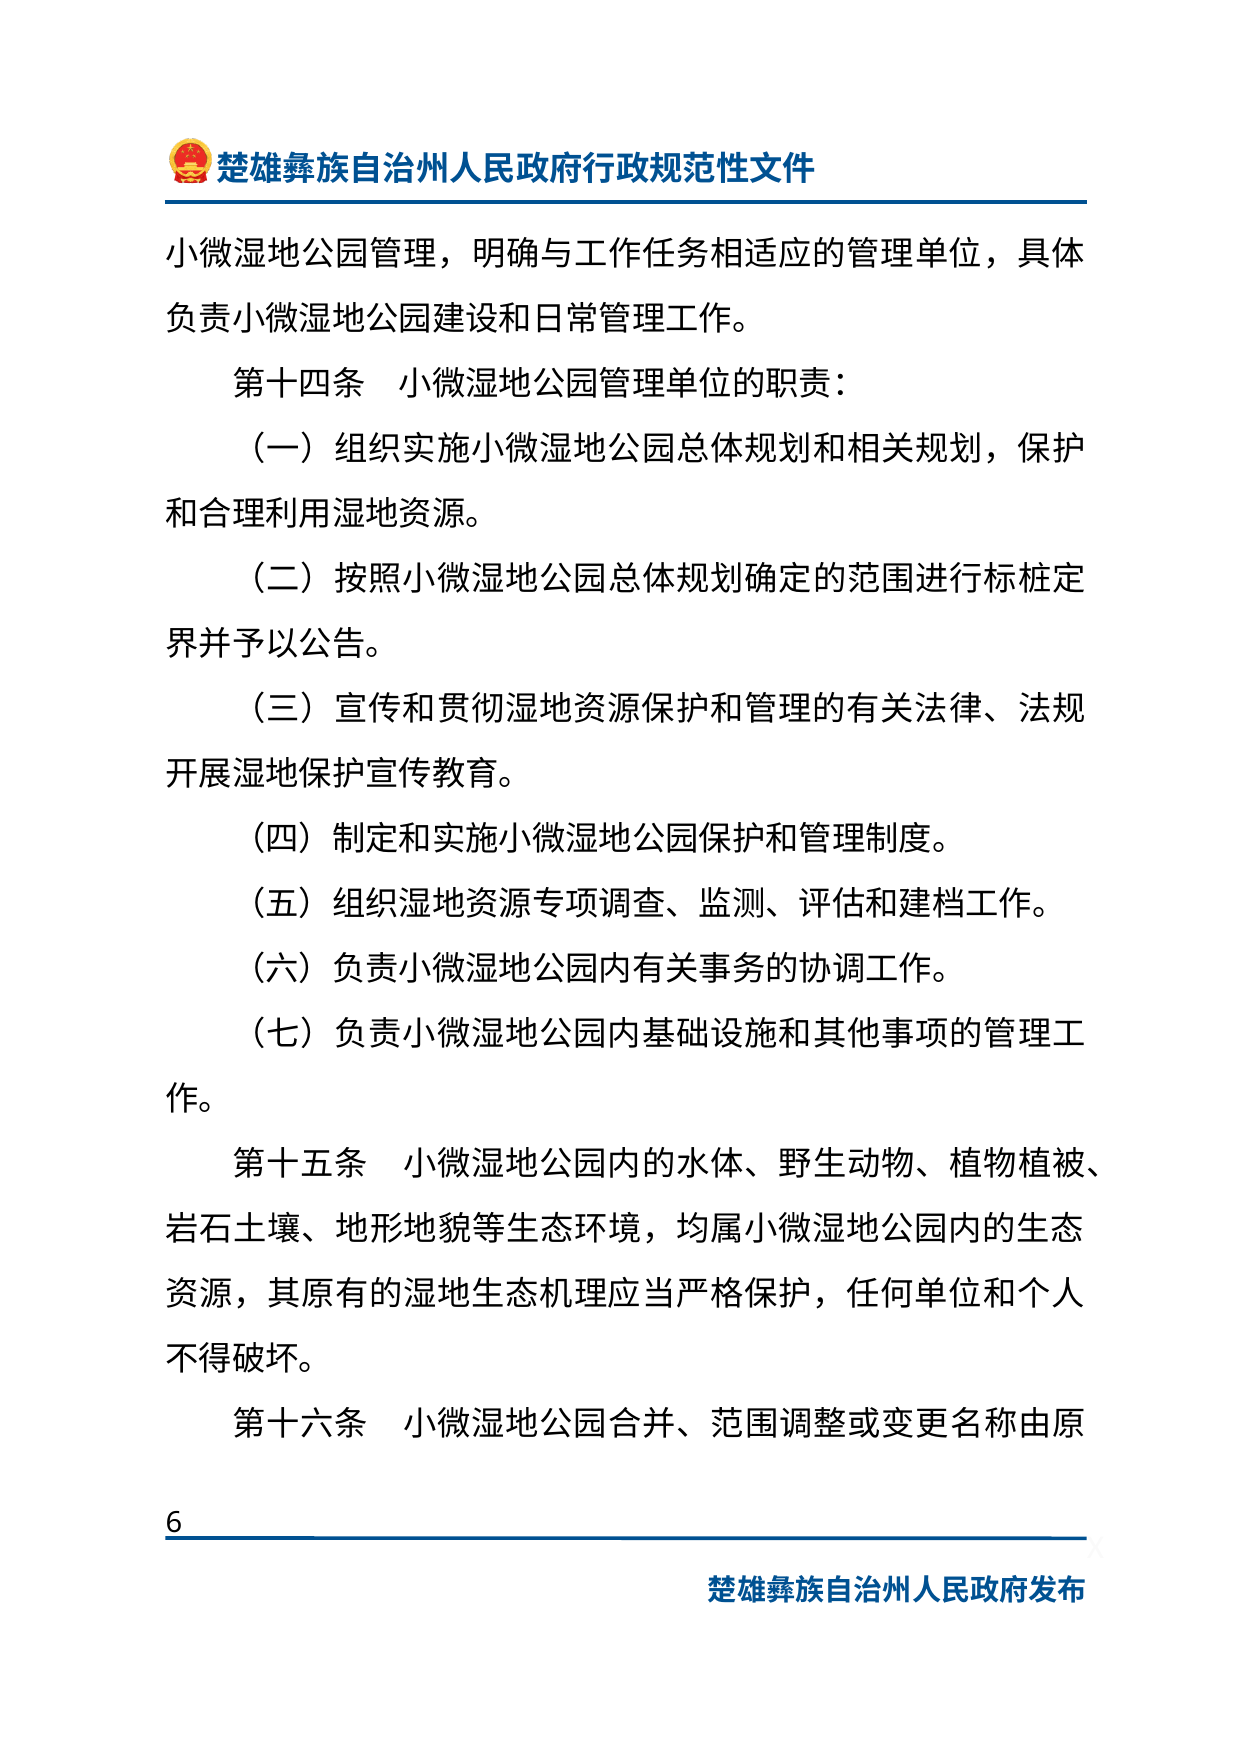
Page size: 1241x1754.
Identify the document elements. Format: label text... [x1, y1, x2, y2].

text （四）制定和实施小微湿地公园保护和管理制度。 [165, 804, 1087, 869]
text （七）负责小微湿地公园内基础设施和其他事项的管理工作。 [165, 999, 1087, 1129]
text （一）组织实施小微湿地公园总体规划和相关规划，保护和合理利用湿地资源。 [165, 414, 1087, 544]
text （六）负责小微湿地公园内有关事务的协调工作。 [165, 934, 1087, 999]
text （五）组织湿地资源专项调查、监测、评估和建档工作。 [165, 869, 1087, 934]
text （三）宣传和贯彻湿地资源保护和管理的有关法律、法规，开展湿地保护宣传教育。 [165, 674, 1087, 804]
picture [165, 136, 216, 187]
text 第十四条 小微湿地公园管理单位的职责： [165, 349, 1087, 414]
text 第十三条 县市及乡镇人民政府（街道办事处）应当加强小微湿地公园管理，明确与工作任务相适应的管理单位，具体负责小微湿地公园建设和日常管理工作。 [165, 219, 1087, 349]
text 第十六条 小微湿地公园合并、范围调整或变更名称由原批准机关批准，并报州林业草原主管部门和相关业务主管部门备案。 [165, 1389, 1087, 1454]
text 第十五条 小微湿地公园内的水体、野生动物、植物植被、岩石土壤、地形地貌等生态环境，均属小微湿地公园内的生态资源，其原有的湿地生态机理应当严格保护，任何单位和个人不得破坏。 [165, 1129, 1087, 1389]
text （二）按照小微湿地公园总体规划确定的范围进行标桩定界并予以公告。 [165, 544, 1087, 674]
